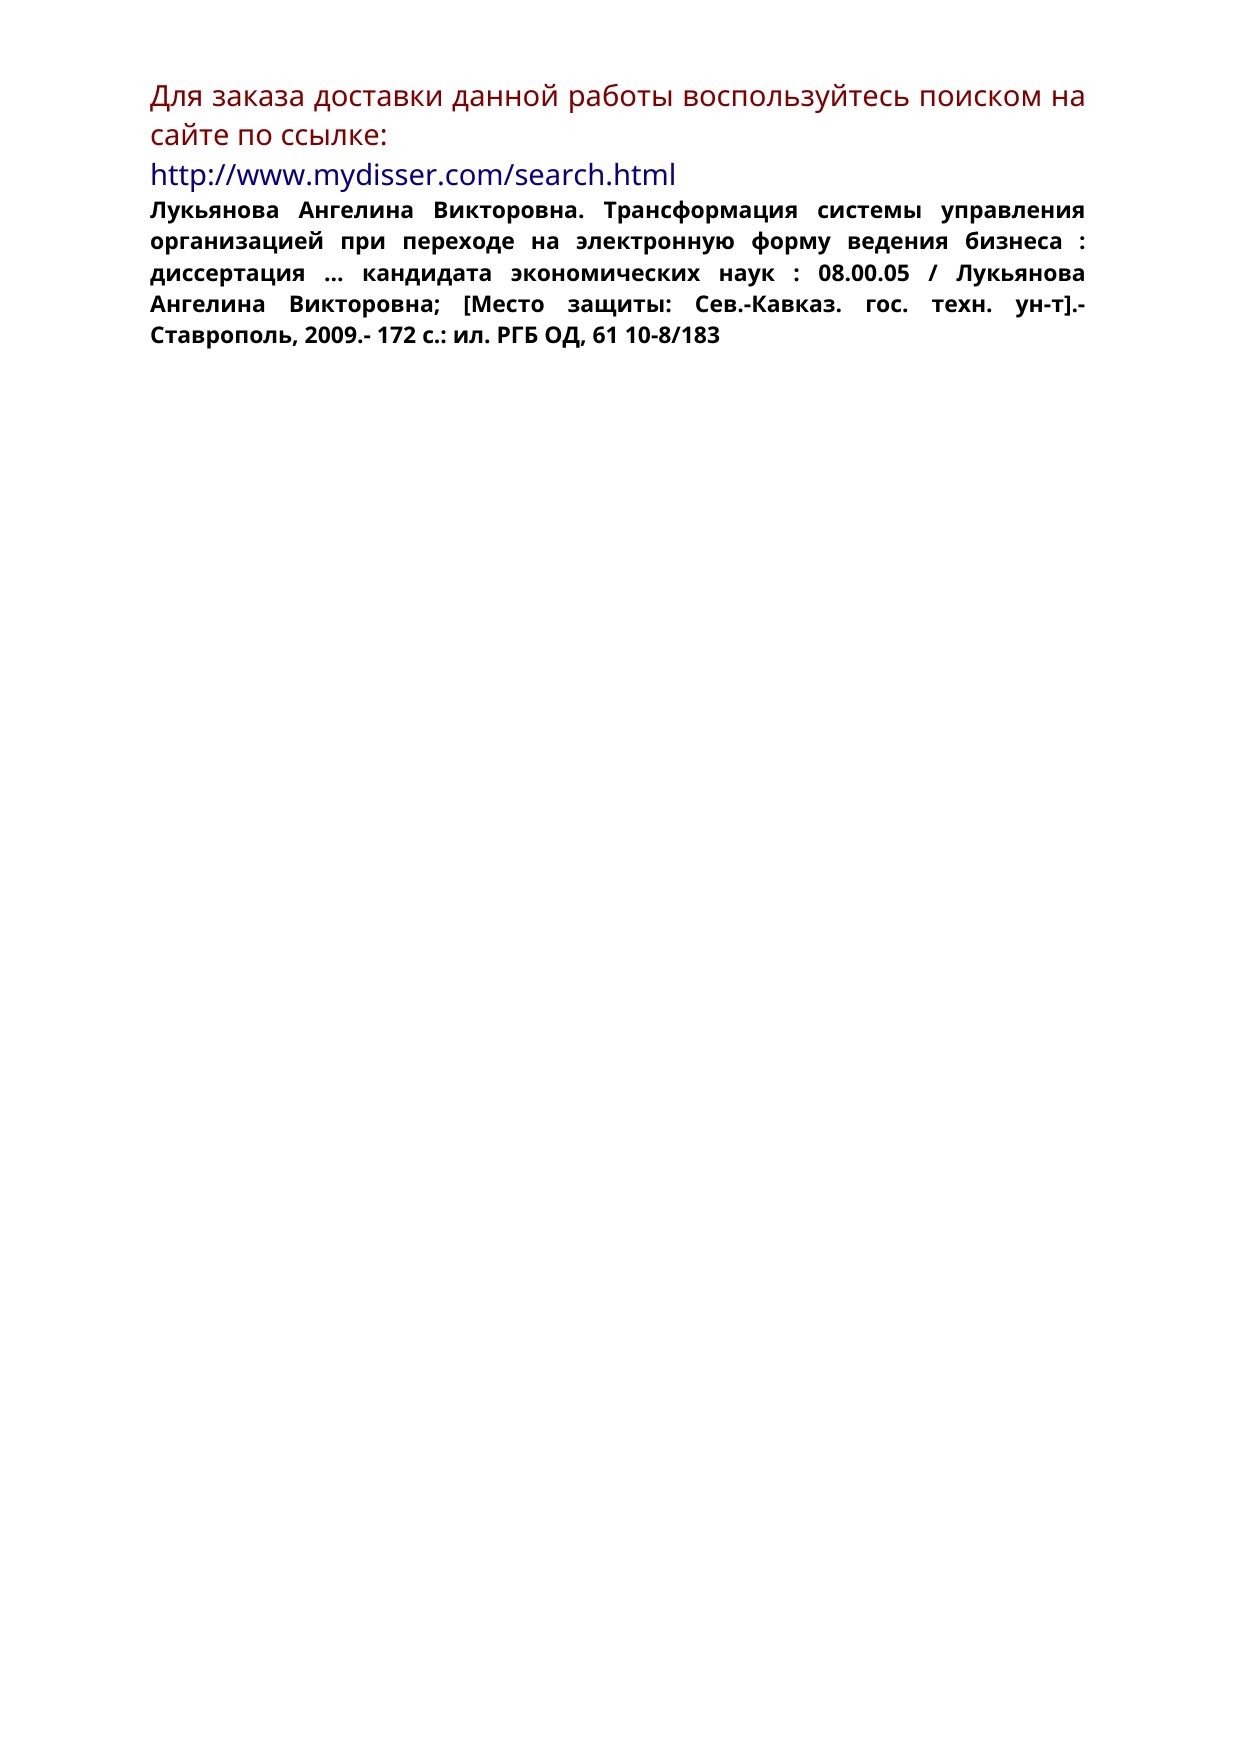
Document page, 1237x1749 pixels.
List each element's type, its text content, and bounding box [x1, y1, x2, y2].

text Лукьянова Ангелина Викторовна. Трансформация системы управления организацией при переходе на электронную форму ведения бизнеса : диссертация ... кандидата экономических наук : 08.00.05 / Лукьянова Ангелина Викторовна; [Место защиты: Сев.-Кавказ. гос. техн. ун-т].- Ставрополь, 2009.- 172 с.: ил. РГБ ОД, 61 10-8/183 [150, 194, 1086, 350]
